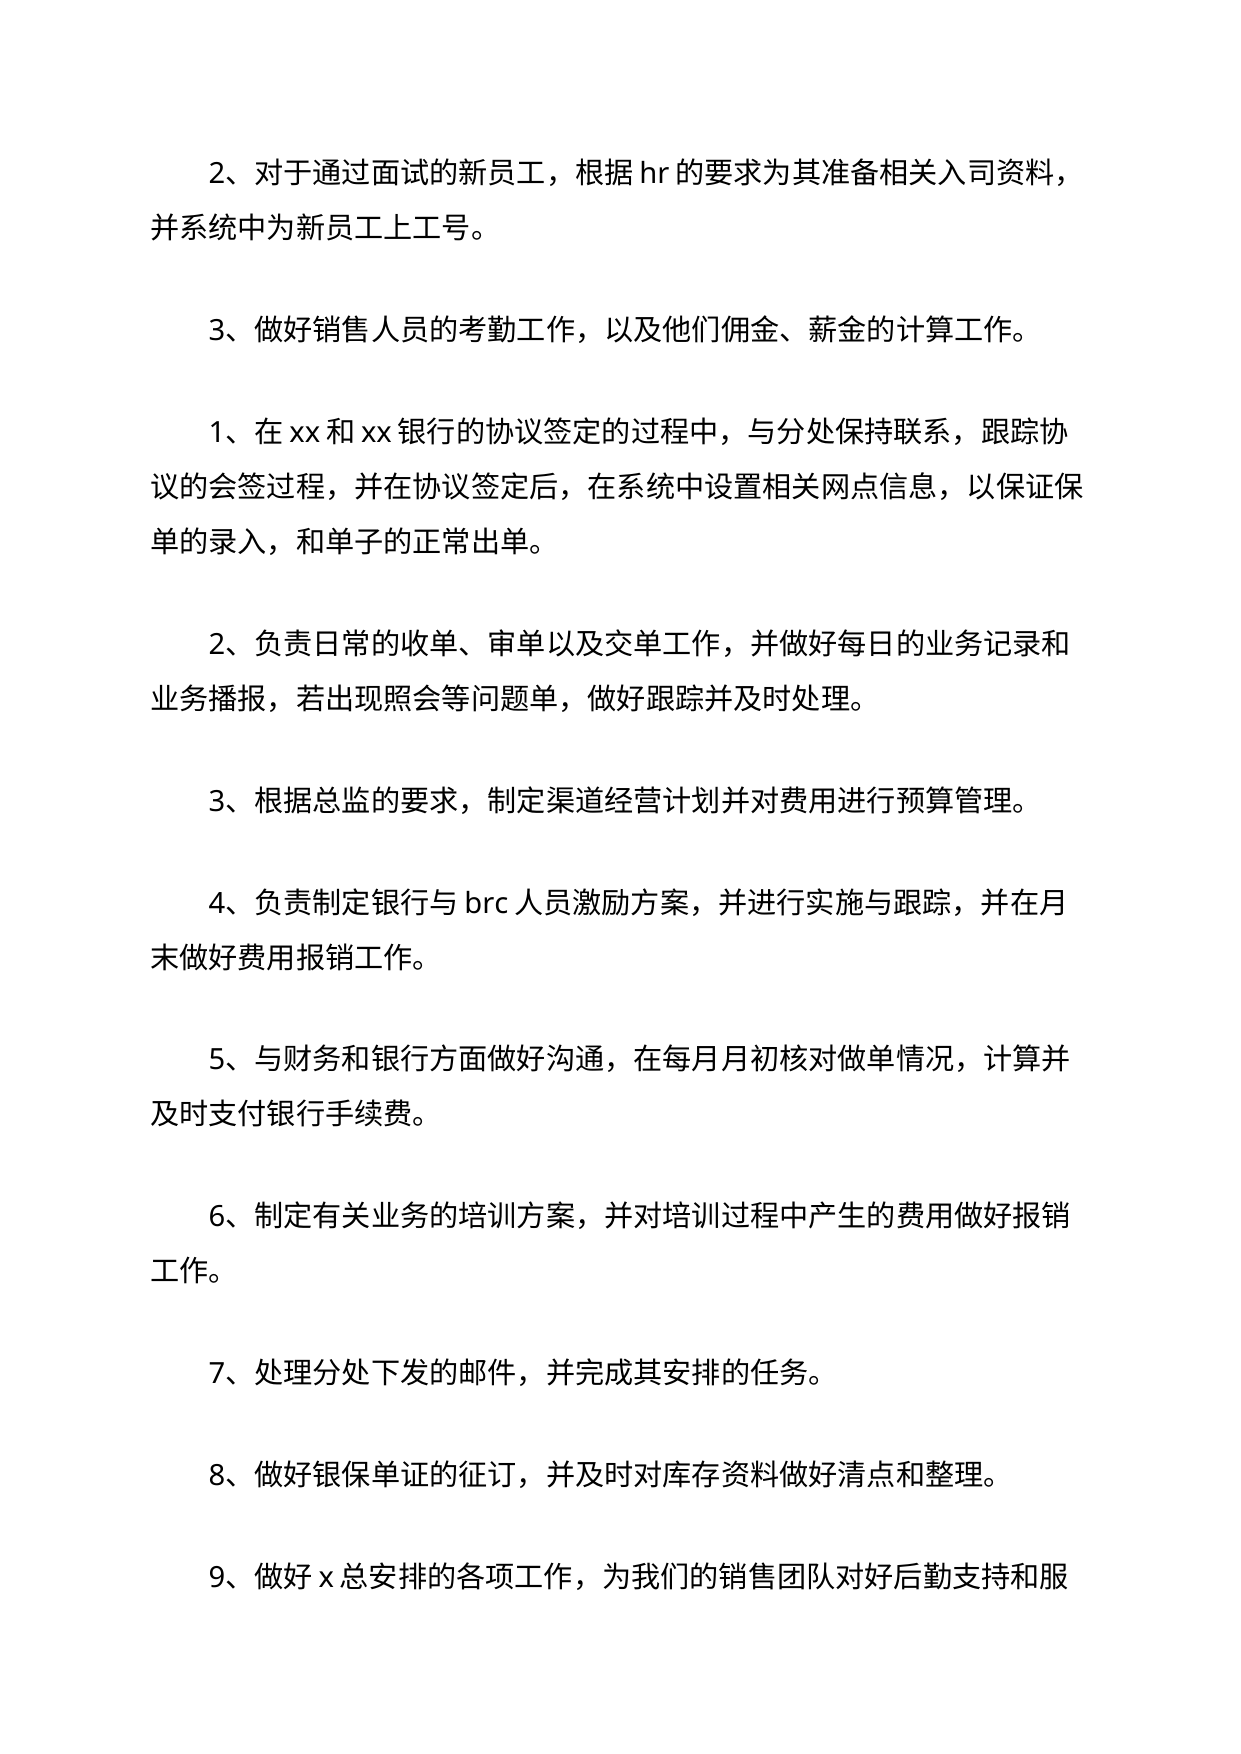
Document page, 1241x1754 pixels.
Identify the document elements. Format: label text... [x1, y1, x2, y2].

text 6、制定有关业务的培训方案，并对培训过程中产生的费用做好报销工作。 [150, 1193, 1090, 1290]
text 8、做好银保单证的征订，并及时对库存资料做好清点和整理。 [150, 1451, 1090, 1494]
text 4、负责制定银行与brc人员激励方案，并进行实施与跟踪，并在月末做好费用报销工作。 [150, 879, 1090, 976]
text 5、与财务和银行方面做好沟通，在每月月初核对做单情况，计算并及时支付银行手续费。 [150, 1036, 1090, 1133]
text 3、根据总监的要求，制定渠道经营计划并对费用进行预算管理。 [150, 777, 1090, 819]
text 7、处理分处下发的邮件，并完成其安排的任务。 [150, 1349, 1090, 1392]
text 1、在xx和xx银行的协议签定的过程中，与分处保持联系，跟踪协议的会签过程，并在协议签定后，在系统中设置相关网点信息，以保证保单的录入，和单子的正常出单。 [150, 409, 1090, 561]
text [150, 1553, 1090, 1596]
text 2、对于通过面试的新员工，根据hr的要求为其准备相关入司资料，并系统中为新员工上工号。 [150, 150, 1090, 247]
text 2、负责日常的收单、审单以及交单工作，并做好每日的业务记录和业务播报，若出现照会等问题单，做好跟踪并及时处理。 [150, 620, 1090, 718]
text 3、做好销售人员的考勤工作，以及他们佣金、薪金的计算工作。 [150, 307, 1090, 349]
